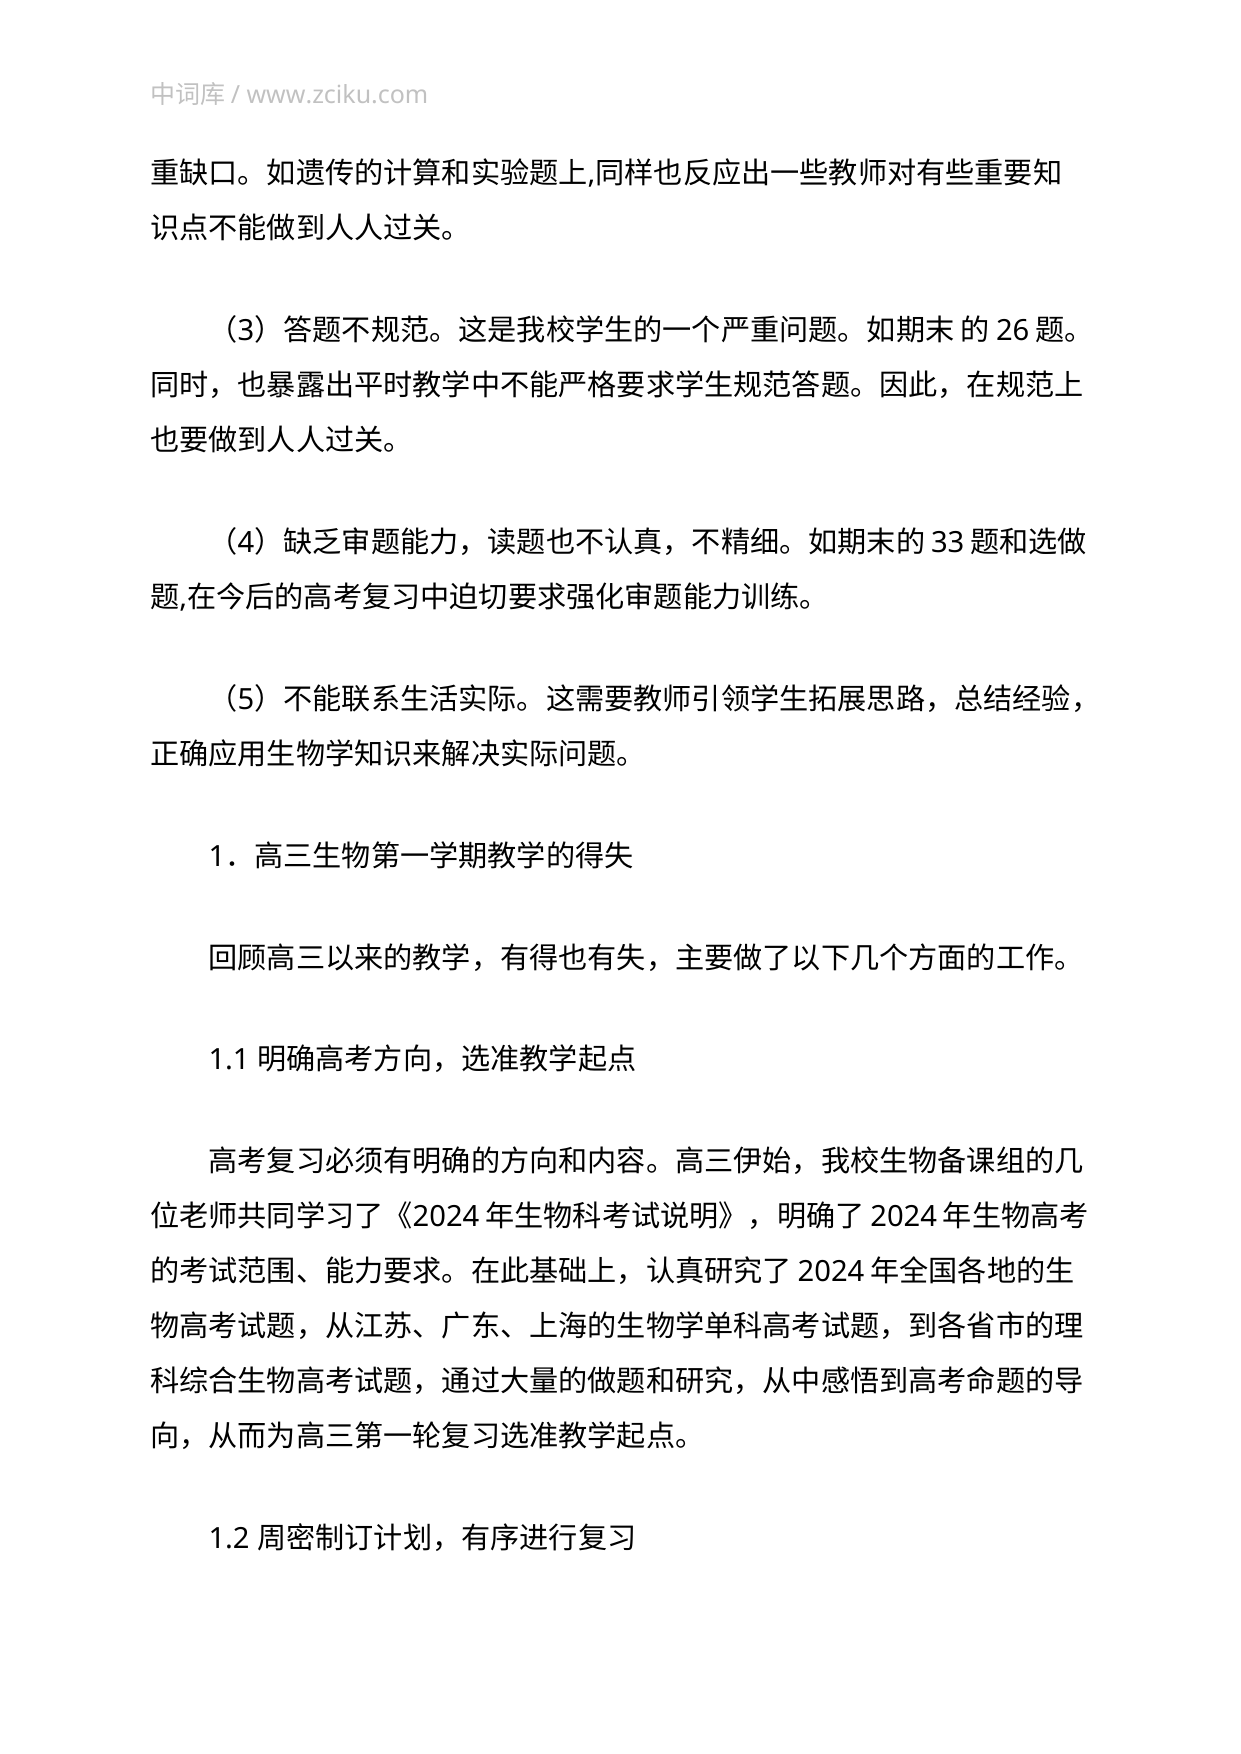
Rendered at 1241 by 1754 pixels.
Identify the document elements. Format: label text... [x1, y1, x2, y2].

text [150, 150, 1090, 247]
text 1．高三生物第一学期教学的得失 [150, 832, 1090, 874]
text 回顾高三以来的教学，有得也有失，主要做了以下几个方面的工作。 [150, 934, 1090, 976]
text （3）答题不规范。这是我校学生的一个严重问题。如期末 的26题。同时，也暴露出平时教学中不能严格要求学生规范答题。因此，在规范上也要做到人人过关。 [150, 307, 1090, 459]
text 1.2 周密制订计划，有序进行复习 [150, 1514, 1090, 1557]
text （4）缺乏审题能力，读题也不认真，不精细。如期末的33题和选做题,在今后的高考复习中迫切要求强化审题能力训练。 [150, 518, 1090, 616]
text （5）不能联系生活实际。这需要教师引领学生拓展思路，总结经验，正确应用生物学知识来解决实际问题。 [150, 675, 1090, 773]
text 1.1 明确高考方向，选准教学起点 [150, 1036, 1090, 1078]
text 高考复习必须有明确的方向和内容。高三伊始，我校生物备课组的几位老师共同学习了《2024年生物科考试说明》，明确了2024年生物高考的考试范围、能力要求。在此基础上，认真研究了2024年全国各地的生物高考试题，从江苏、广东、上海的生物学单科高考试题，到各省市的理科综合生物高考试题，通过大量的做题和研究，从中感悟到高考命题的导向，从而为高三第一轮复习选准教学起点。 [150, 1138, 1090, 1455]
